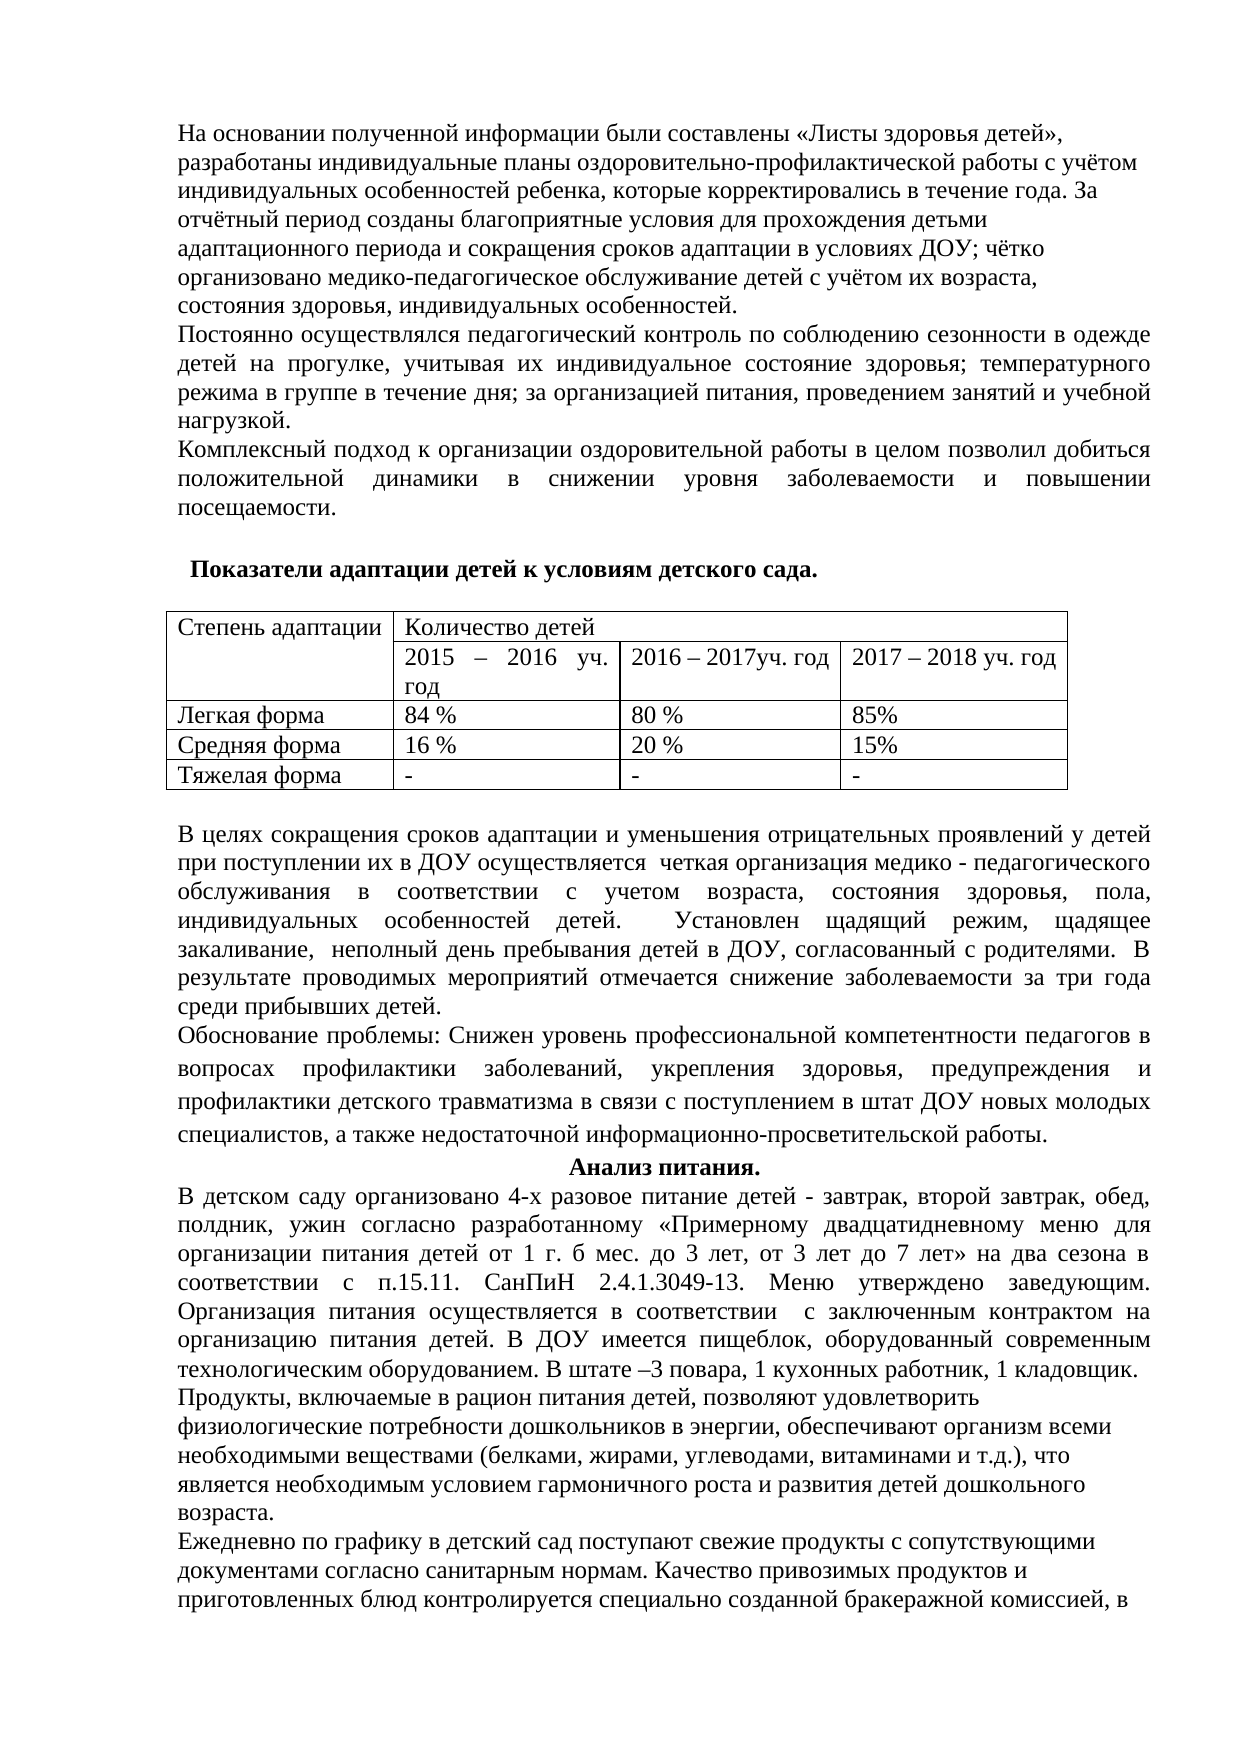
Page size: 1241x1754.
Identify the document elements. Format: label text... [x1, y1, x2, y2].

table_cell Тяжелая форма [167, 760, 393, 789]
table_cell 84 % [394, 701, 619, 729]
text Комплексный подход к организации оздоровительной работы в целом позволил добиться положительной динамики в снижении уровня заболеваемости и повышении посещаемости. [177, 434, 1152, 521]
table_cell Средняя форма [167, 730, 393, 759]
text Постоянно осуществлялся педагогический контроль по соблюдению сезонности в одежде детей на прогулке, учитывая их индивидуальное состояние здоровья; температурного режима в группе в течение дня; за организацией питания, проведением занятий и учебной нагрузкой. [177, 319, 1152, 434]
table_cell - [841, 760, 1067, 789]
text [177, 1526, 1152, 1612]
text Показатели адаптации детей к условиям детского сада. [177, 554, 1152, 582]
table_cell 16 % [394, 730, 619, 759]
table_cell 15% [841, 730, 1067, 759]
table_cell - [394, 760, 619, 789]
table_cell - [621, 760, 840, 789]
table_cell Легкая форма [167, 701, 393, 729]
table_cell 20 % [621, 730, 840, 759]
table_header Степень адаптации [167, 612, 393, 699]
text Анализ питания. [177, 1152, 1152, 1181]
text На основании полученной информации были составлены «Листы здоровья детей», разработаны индивидуальные планы оздоровительно-профилактической работы с учётом индивидуальных особенностей ребенка, которые корректировались в течение года. За отчётный период созданы благоприятные условия для прохождения детьми адаптационного периода и сокращения сроков адаптации в условиях ДОУ; чётко организовано медико-педагогическое обслуживание детей с учётом их возраста, состояния здоровья, индивидуальных особенностей. [177, 118, 1152, 319]
table_cell 2015 – 2016 уч. год [394, 642, 619, 699]
table_cell 2017 – 2018 уч. год [841, 642, 1067, 699]
text В целях сокращения сроков адаптации и уменьшения отрицательных проявлений у детей при поступлении их в ДОУ осуществляется четкая организация медико - педагогического обслуживания в соответствии с учетом возраста, состояния здоровья, пола, индивидуальных особенностей детей. Установлен щадящий режим, щадящее закаливание, неполный день пребывания детей в ДОУ, согласованный с родителями. В результате проводимых мероприятий отмечается снижение заболеваемости за три года среди прибывших детей. [177, 819, 1152, 1020]
table_cell 85% [841, 701, 1067, 729]
text Продукты, включаемые в рацион питания детей, позволяют удовлетворить физиологические потребности дошкольников в энергии, обеспечивают организм всеми необходимыми веществами (белками, жирами, углеводами, витаминами и т.д.), что является необходимым условием гармоничного роста и развития детей дошкольного возраста. [177, 1382, 1152, 1526]
table_cell 2016 – 2017уч. год [621, 642, 840, 699]
text Обоснование проблемы: Снижен уровень профессиональной компетентности педагогов в вопросах профилактики заболеваний, укрепления здоровья, предупреждения и профилактики детского травматизма в связи с поступлением в штат ДОУ новых молодых специалистов, а также недостаточной информационно-просветительской работы. [177, 1020, 1152, 1148]
text В детском саду организовано 4-х разовое питание детей - завтрак, второй завтрак, обед, полдник, ужин согласно разработанному «Примерному двадцатидневному меню для организации питания детей от 1 г. б мес. до 3 лет, от 3 лет до 7 лет» на два сезона в соответствии с п.15.11. СанПиН 2.4.1.3049-13. Меню утверждено заведующим. Организация питания осуществляется в соответствии с заключенным контрактом на организацию питания детей. В ДОУ имеется пищеблок, оборудованный современным технологическим оборудованием. В штате –3 повара, 1 кухонных работник, 1 кладовщик. [177, 1181, 1152, 1354]
table_header Количество детей [394, 612, 1067, 641]
table_cell 80 % [621, 701, 840, 729]
